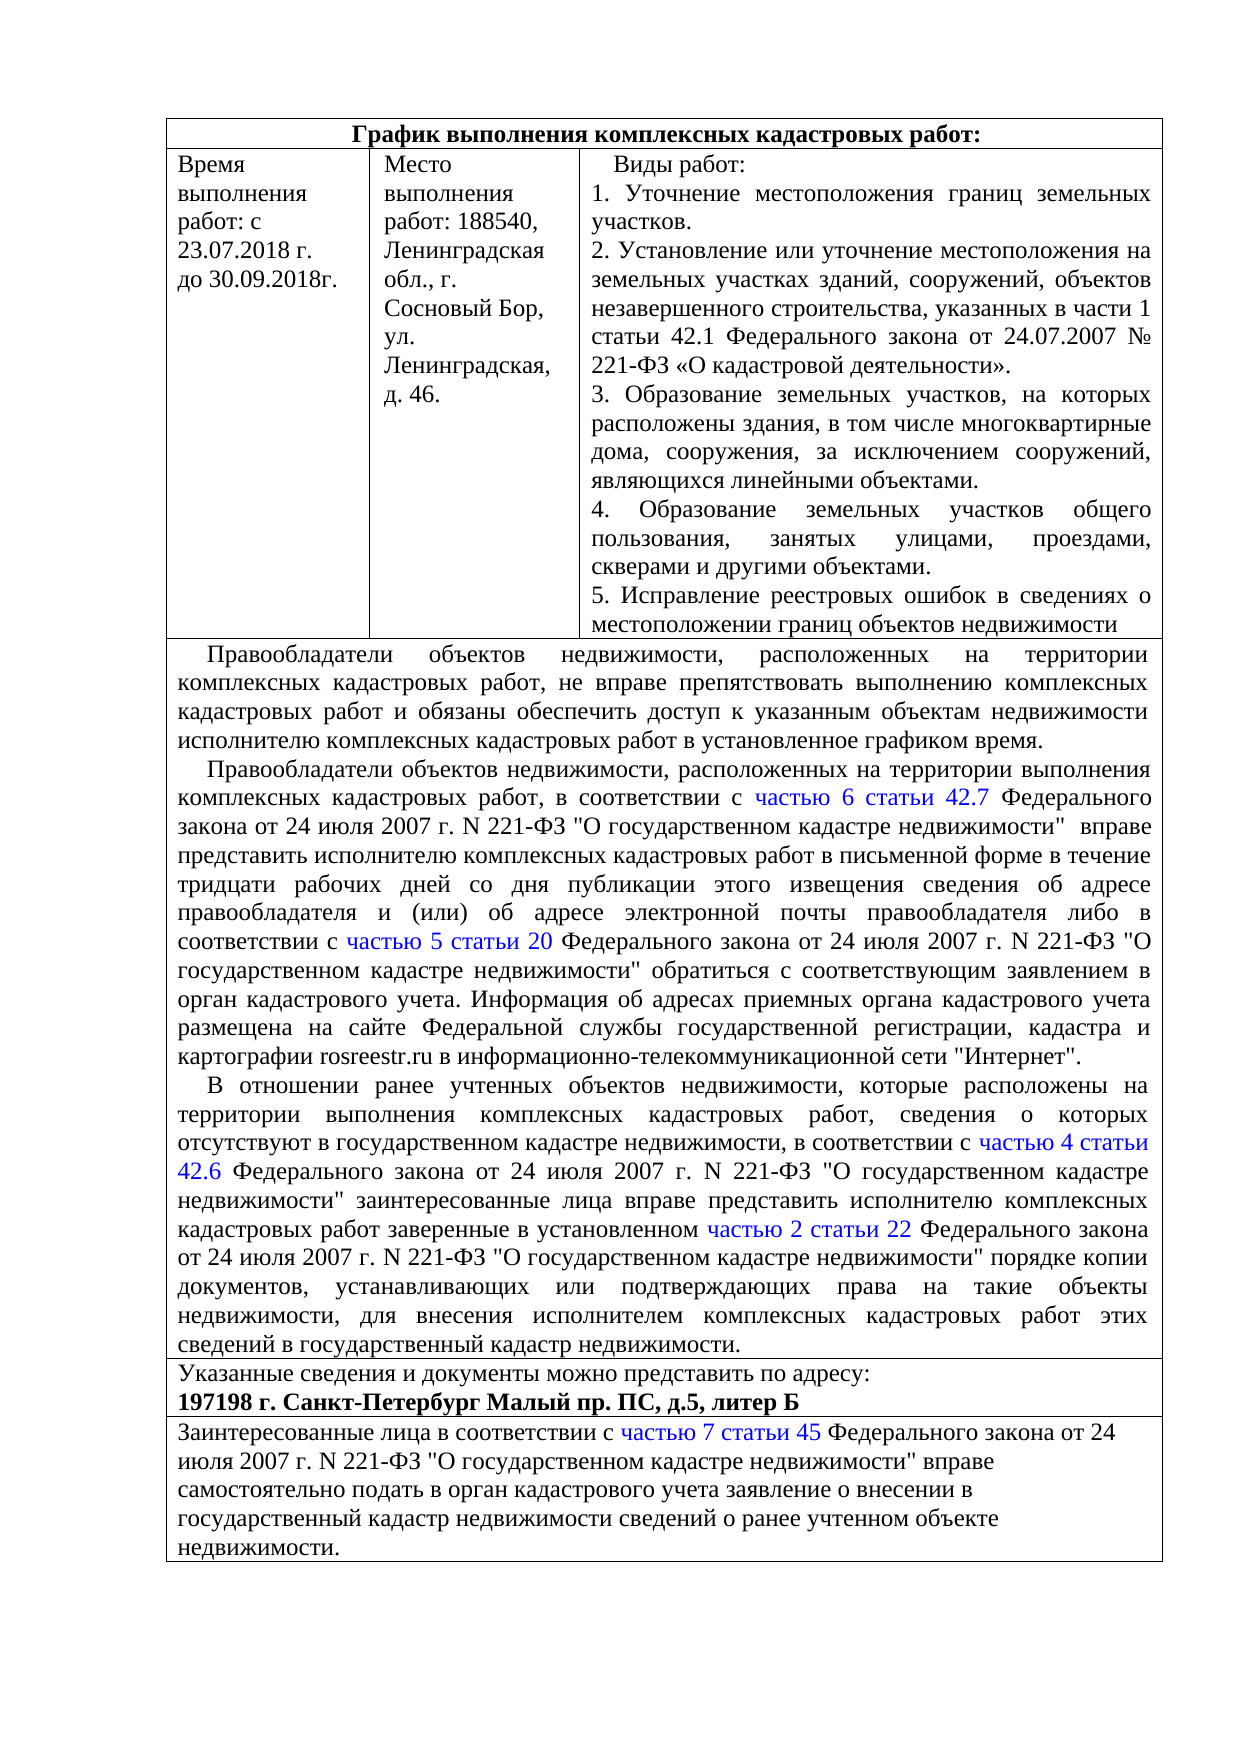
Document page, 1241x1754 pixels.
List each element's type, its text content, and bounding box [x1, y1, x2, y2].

table_cell Указанные сведения и документы можно представить по адресу: 197198 г. Санкт-Петербург Малый пр. ПС, д.5, литер Б [167, 1359, 1162, 1416]
table_cell Время выполнения работ: с 23.07.2018 г. до 30.09.2018г. [167, 149, 369, 638]
table_cell График выполнения комплексных кадастровых работ: [167, 119, 1162, 148]
table_cell Заинтересованные лица в соответствии с частью 7 статьи 45 Федерального закона от 24 июля 2007 г. N 221-ФЗ "О государственном кадастре недвижимости" вправе самостоятельно подать в орган кадастрового учета заявление о внесении в государственный кадастр недвижимости сведений о ранее учтенном объекте недвижимости. [167, 1417, 1162, 1561]
table_cell Правообладатели объектов недвижимости, расположенных на территории комплексных кадастровых работ, не вправе препятствовать выполнению комплексных кадастровых работ и обязаны обеспечить доступ к указанным объектам недвижимости исполнителю комплексных кадастровых работ в установленное графиком время. Правообладатели объектов недвижимости, расположенных на территории выполнения комплексных кадастровых работ, в соответствии с частью 6 статьи 42.7 Федерального закона от 24 июля 2007 г. N 221-ФЗ "О государственном кадастре недвижимости" вправе представить исполнителю комплексных кадастровых работ в письменной форме в течение тридцати рабочих дней со дня публикации этого извещения сведения об адресе правообладателя и (или) об адресе электронной почты правообладателя либо в соответствии с частью 5 статьи 20 Федерального закона от 24 июля 2007 г. N 221-ФЗ "О государственном кадастре недвижимости" обратиться с соответствующим заявлением в орган кадастрового учета. Информация об адресах приемных органа кадастрового учета размещена на сайте Федеральной службы государственной регистрации, кадастра и картографии rosreestr.ru в информационно-телекоммуникационной сети "Интернет". В отношении ранее учтенных объектов недвижимости, которые расположены на территории выполнения комплексных кадастровых работ, сведения о которых отсутствуют в государственном кадастре недвижимости, в соответствии с частью 4 статьи 42.6 Федерального закона от 24 июля 2007 г. N 221-ФЗ "О государственном кадастре недвижимости" заинтересованные лица вправе представить исполнителю комплексных кадастровых работ заверенные в установленном частью 2 статьи 22 Федерального закона от 24 июля 2007 г. N 221-ФЗ "О государственном кадастре недвижимости" порядке копии документов, устанавливающих или подтверждающих права на такие объекты недвижимости, для внесения исполнителем комплексных кадастровых работ этих сведений в государственный кадастр недвижимости. [167, 639, 1162, 1357]
table_cell Виды работ: 1. Уточнение местоположения границ земельных участков. 2. Установление или уточнение местоположения на земельных участках зданий, сооружений, объектов незавершенного строительства, указанных в части 1 статьи 42.1 Федерального закона от 24.07.2007 № 221-ФЗ «О кадастровой деятельности». 3. Образование земельных участков, на которых расположены здания, в том числе многоквартирные дома, сооружения, за исключением сооружений, являющихся линейными объектами. 4. Образование земельных участков общего пользования, занятых улицами, проездами, скверами и другими объектами. 5. Исправление реестровых ошибок в сведениях о местоположении границ объектов недвижимости [580, 149, 1162, 638]
table_cell Место выполнения работ: 188540, Ленинградская обл., г. Сосновый Бор, ул. Ленинградская, д. 46. [370, 149, 579, 638]
